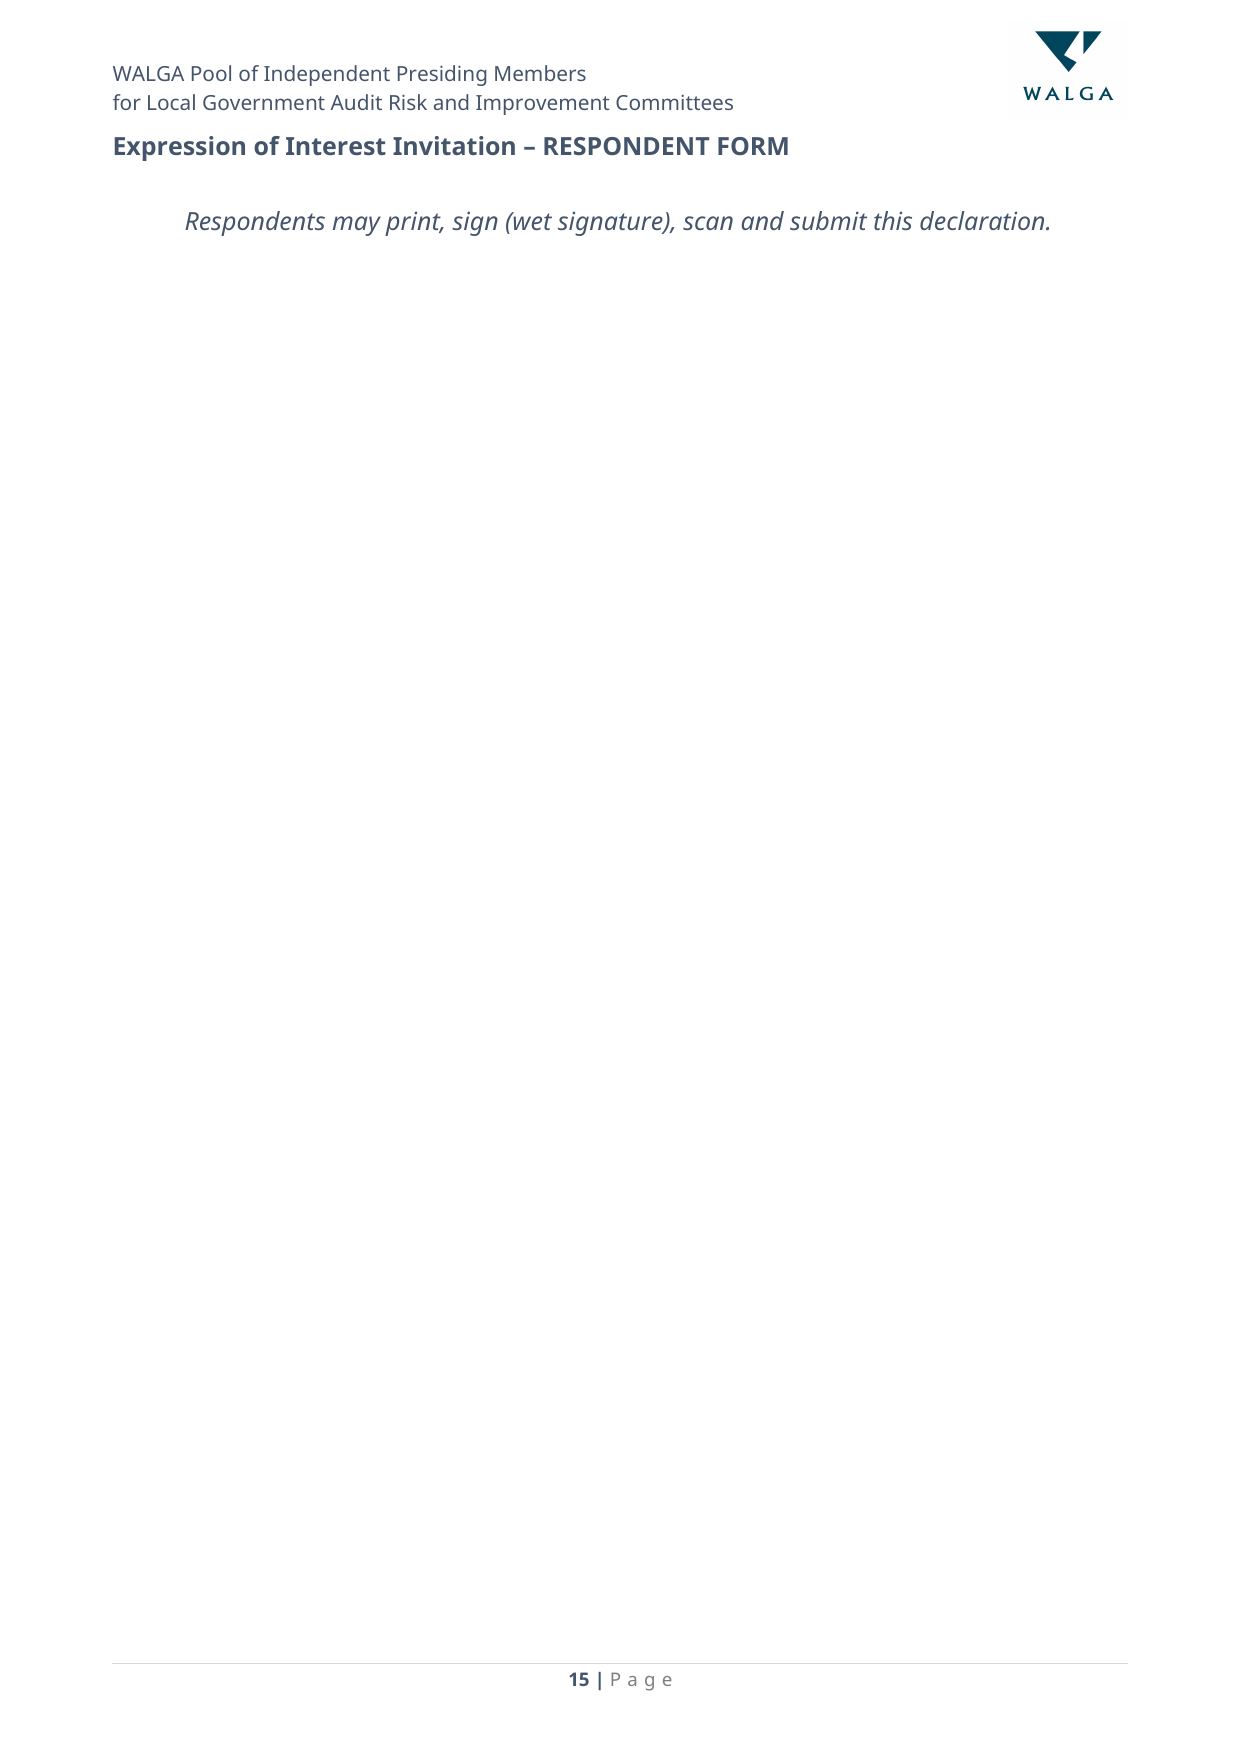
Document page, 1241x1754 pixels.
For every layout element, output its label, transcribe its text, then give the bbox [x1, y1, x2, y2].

text Respondents may print, sign (wet signature), scan and submit this declaration. [112, 204, 1128, 238]
picture [1009, 21, 1128, 119]
